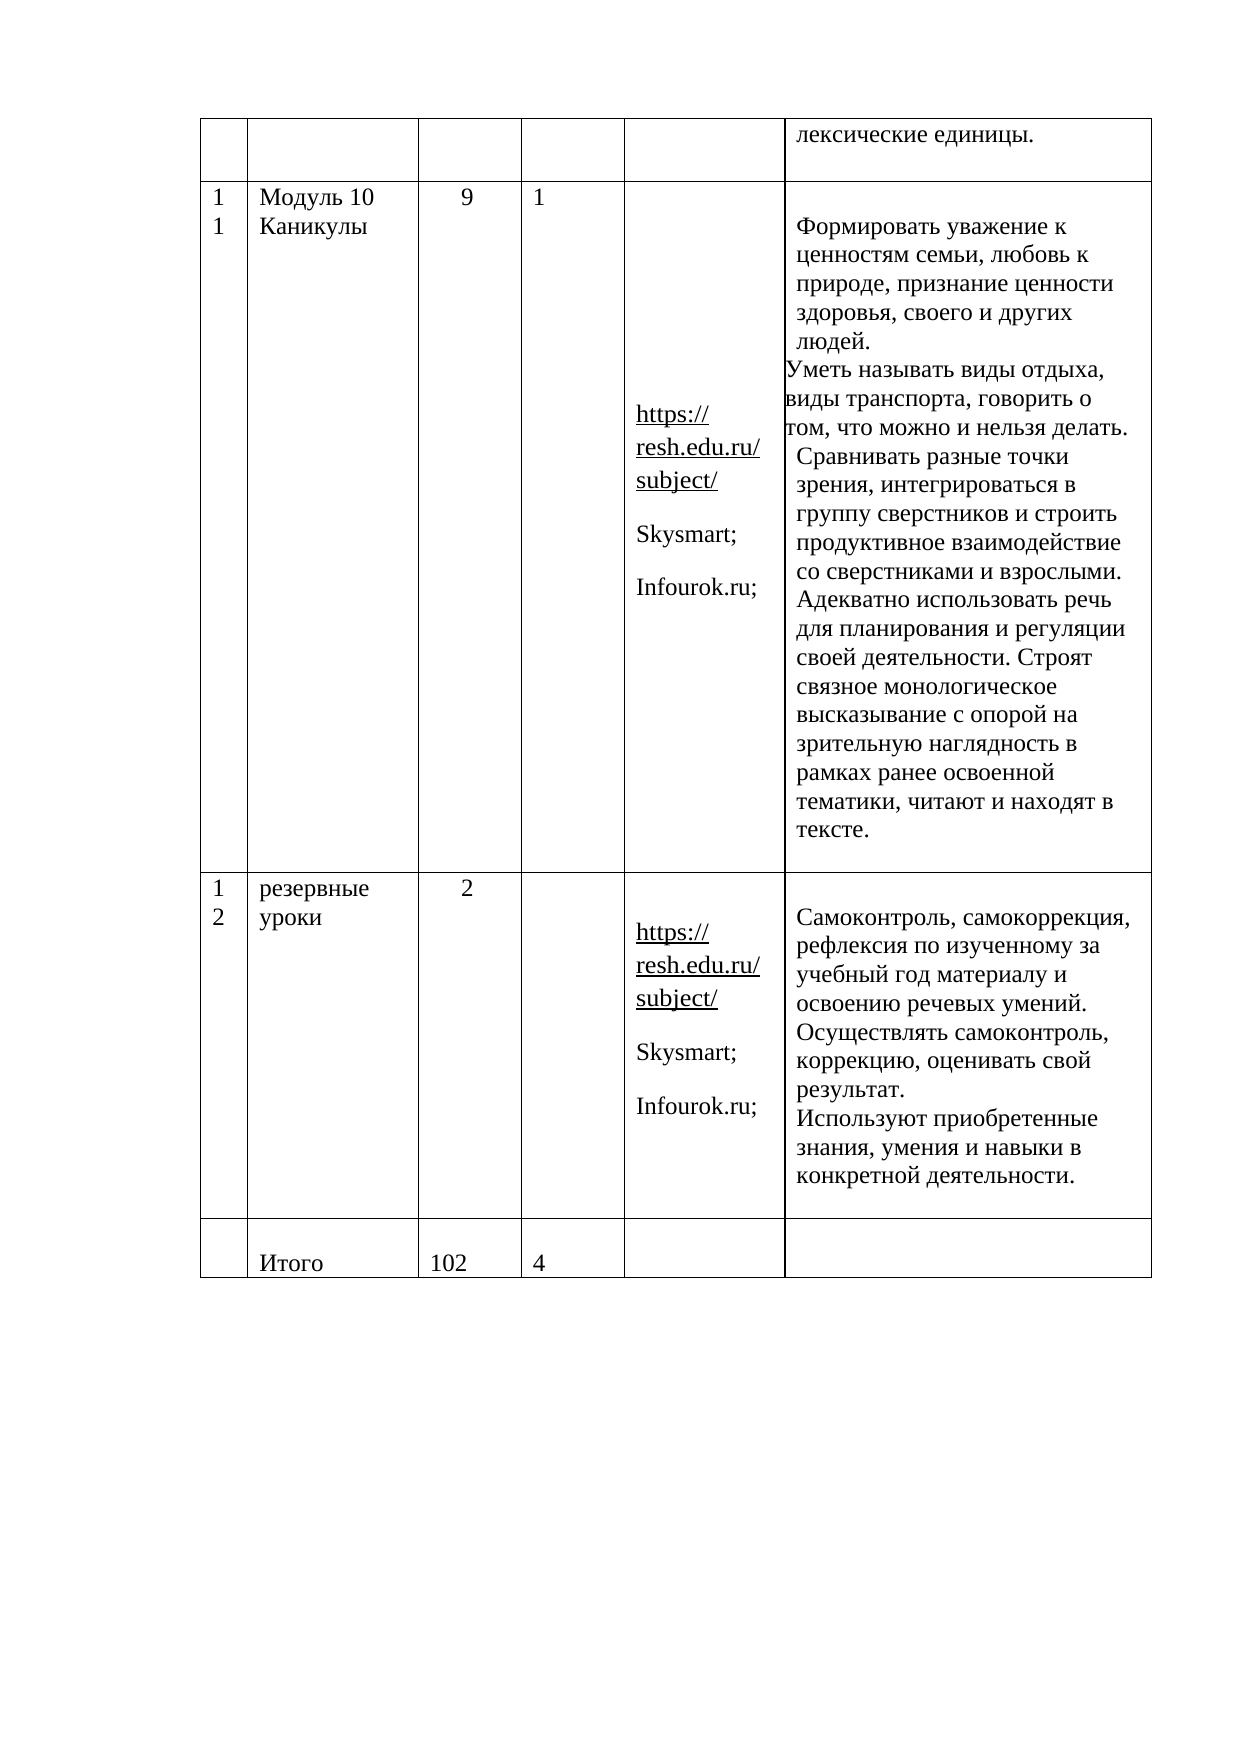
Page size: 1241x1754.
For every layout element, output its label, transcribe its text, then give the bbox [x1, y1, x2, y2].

table_cell https://resh.edu.ru/subject/ Skysmart; Infourok.ru; [625, 182, 784, 872]
table_cell 102 [419, 1219, 521, 1277]
table_cell резервные уроки [248, 873, 418, 1218]
table_cell [786, 1219, 1151, 1277]
table_cell Модуль 10 Каникулы [248, 182, 418, 872]
table_cell 2 [419, 873, 521, 1218]
table_cell 9 [419, 119, 521, 181]
table_cell 11 [201, 182, 247, 872]
table_cell 10 [201, 119, 247, 181]
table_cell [248, 119, 418, 181]
table_cell [522, 873, 624, 1218]
table_cell [522, 119, 624, 181]
table_cell 9 [419, 182, 521, 872]
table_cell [786, 119, 1151, 181]
table_cell Формировать уважение к ценностям семьи, любовь к природе, признание ценности здоровья, своего и других людей. Уметь называть виды отдыха, виды транспорта, говорить о том, что можно и нельзя делать. Сравнивать разные точки зрения, интегрироваться в группу сверстников и строить продуктивное взаимодействие со сверстниками и взрослыми. Адекватно использовать речь для планирования и регуляции своей деятельности. Строят связное монологическое высказывание с опорой на зрительную наглядность в рамках ранее освоенной тематики, читают и находят в тексте. [786, 182, 1151, 872]
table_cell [625, 119, 784, 181]
table_cell 12 [201, 873, 247, 1218]
table_cell Итого [248, 1219, 418, 1277]
table_cell https://resh.edu.ru/subject/ Skysmart; Infourok.ru; [625, 873, 784, 1218]
table_cell 1 [522, 182, 624, 872]
table_cell Самоконтроль, самокоррекция, рефлексия по изученному за учебный год материалу и освоению речевых умений. Осуществлять самоконтроль, коррекцию, оценивать свой результат. Используют приобретенные знания, умения и навыки в конкретной деятельности. [786, 873, 1151, 1218]
table_cell [625, 1219, 784, 1277]
table_cell 4 [522, 1219, 624, 1277]
table_cell [201, 1219, 247, 1277]
